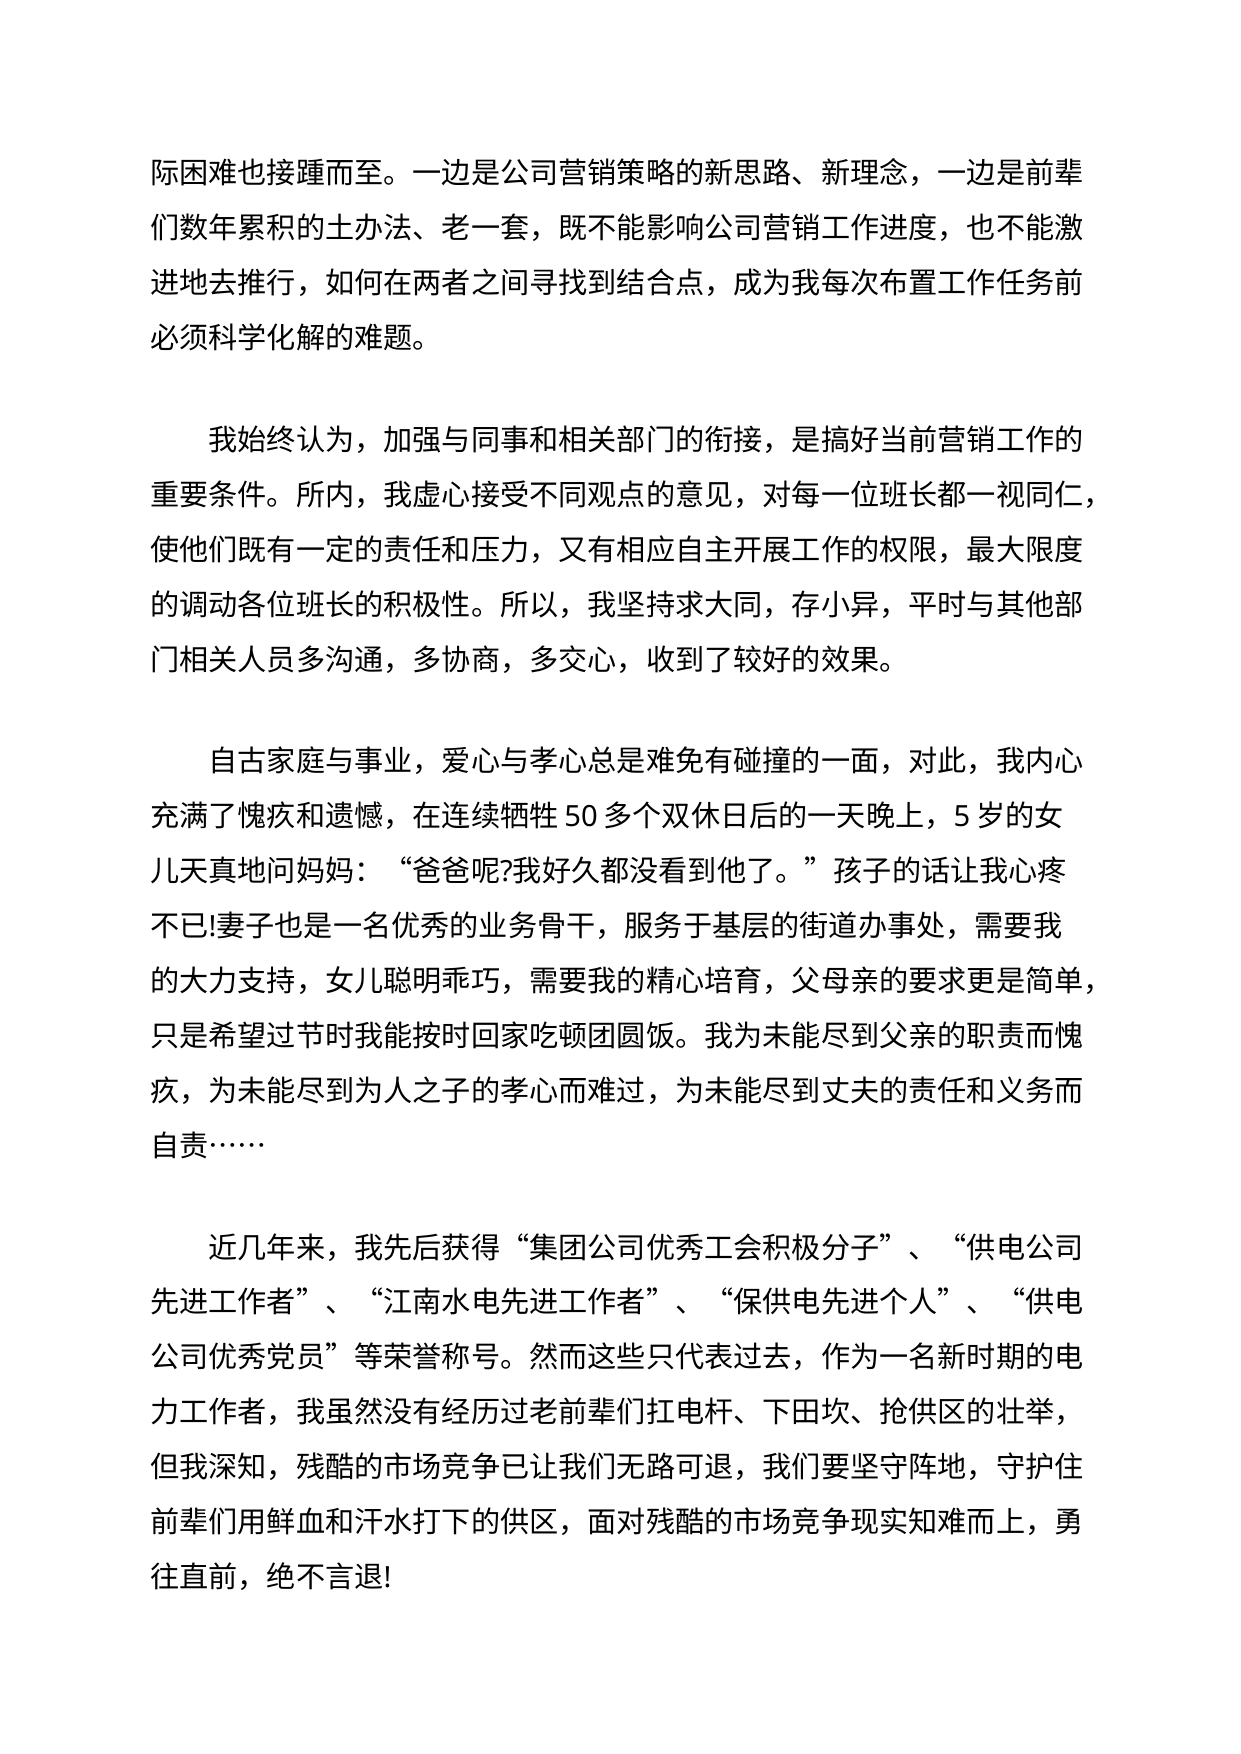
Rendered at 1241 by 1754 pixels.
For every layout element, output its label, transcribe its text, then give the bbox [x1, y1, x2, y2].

text 我始终认为，加强与同事和相关部门的衔接，是搞好当前营销工作的重要条件。所内，我虚心接受不同观点的意见，对每一位班长都一视同仁，使他们既有一定的责任和压力，又有相应自主开展工作的权限，最大限度的调动各位班长的积极性。所以，我坚持求大同，存小异，平时与其他部门相关人员多沟通，多协商，多交心，收到了较好的效果。 [150, 416, 1090, 678]
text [150, 150, 1090, 357]
text 近几年来，我先后获得“集团公司优秀工会积极分子”、“供电公司先进工作者”、“江南水电先进工作者”、“保供电先进个人”、“供电公司优秀党员”等荣誉称号。然而这些只代表过去，作为一名新时期的电力工作者，我虽然没有经历过老前辈们扛电杆、下田坎、抢供区的壮举，但我深知，残酷的市场竞争已让我们无路可退，我们要坚守阵地，守护住前辈们用鲜血和汗水打下的供区，面对残酷的市场竞争现实知难而上，勇往直前，绝不言退! [150, 1224, 1090, 1596]
text 自古家庭与事业，爱心与孝心总是难免有碰撞的一面，对此，我内心充满了愧疚和遗憾，在连续牺牲50多个双休日后的一天晚上，5岁的女儿天真地问妈妈：“爸爸呢?我好久都没看到他了。”孩子的话让我心疼不已!妻子也是一名优秀的业务骨干，服务于基层的街道办事处，需要我的大力支持，女儿聪明乖巧，需要我的精心培育，父母亲的要求更是简单，只是希望过节时我能按时回家吃顿团圆饭。我为未能尽到父亲的职责而愧疚，为未能尽到为人之子的孝心而难过，为未能尽到丈夫的责任和义务而自责…… [150, 738, 1090, 1165]
